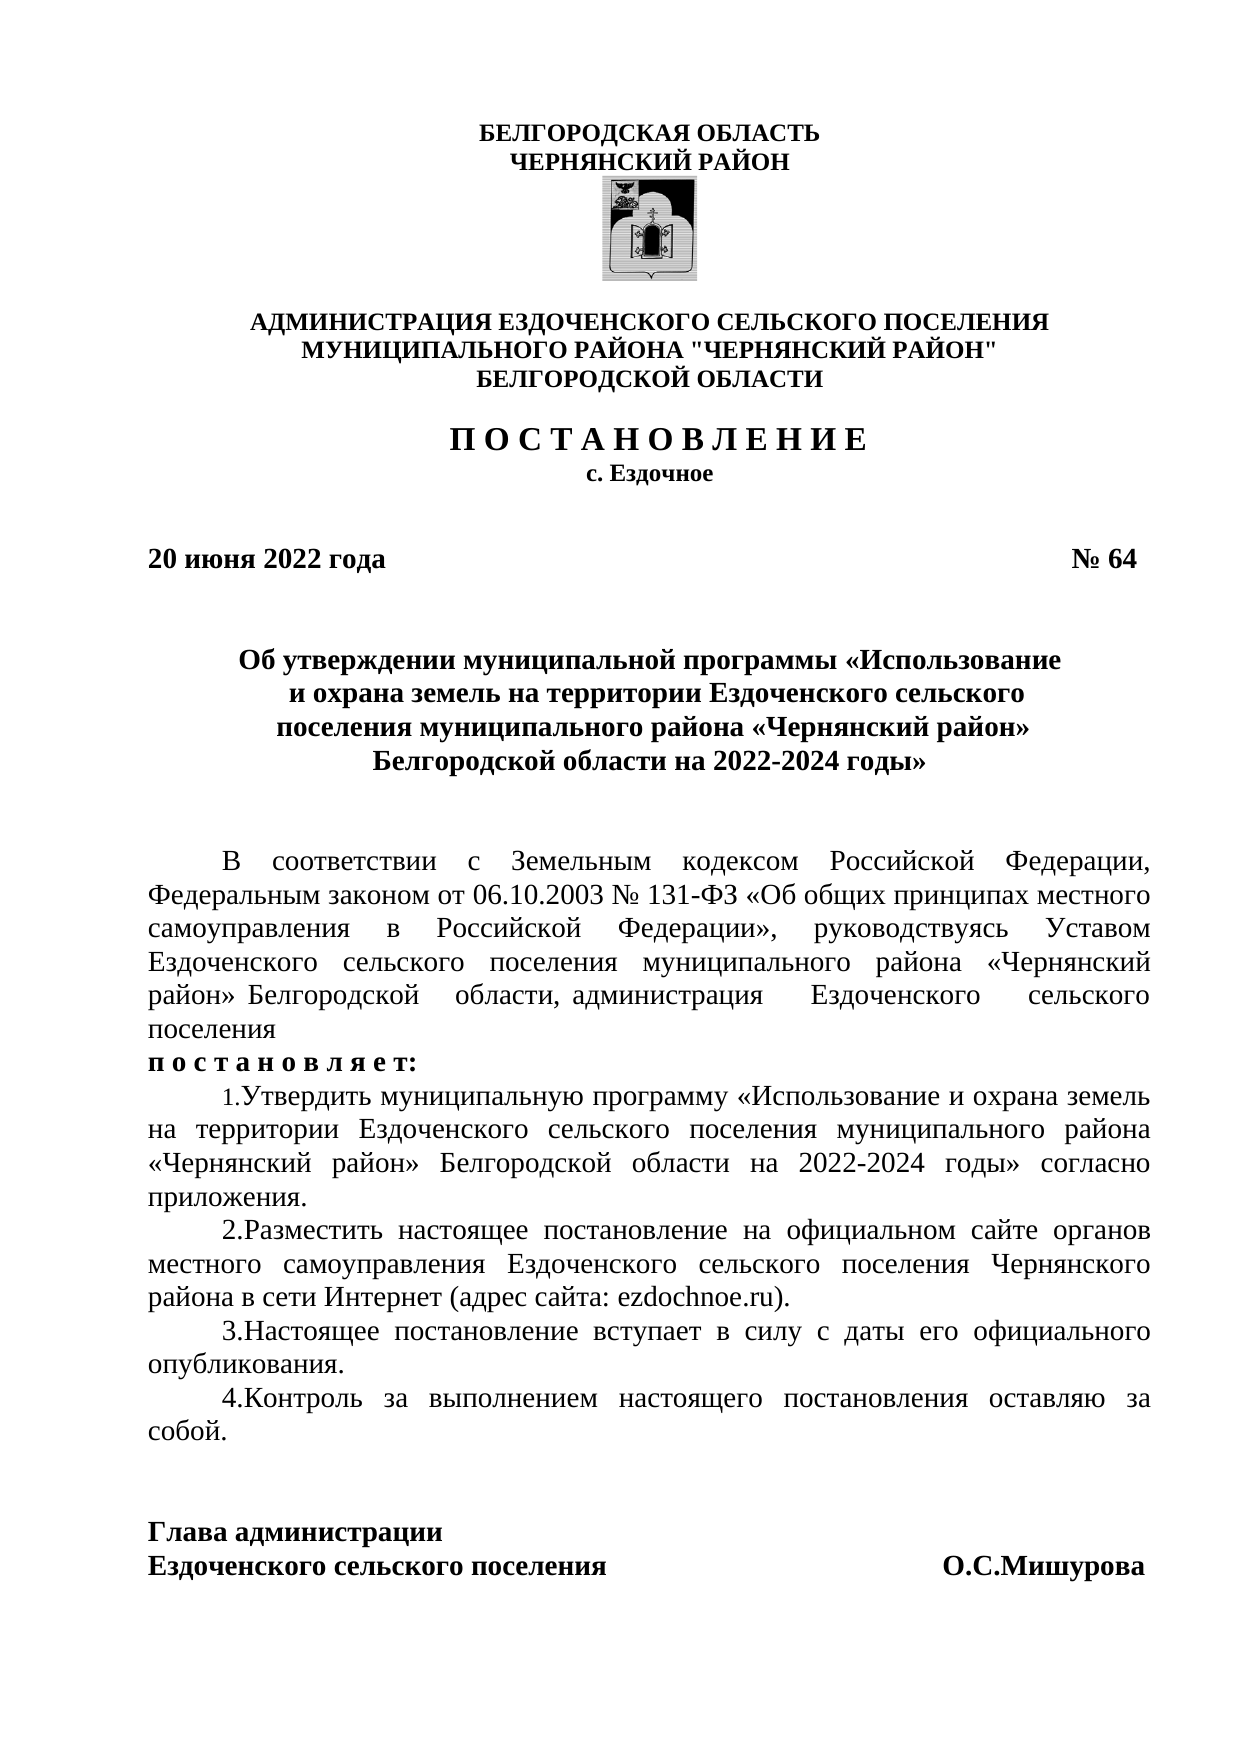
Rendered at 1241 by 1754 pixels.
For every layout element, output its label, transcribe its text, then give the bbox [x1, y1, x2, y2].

text П О С Т А Н О В Л Е Н И Е [148, 419, 1152, 458]
text с. Ездочное [148, 458, 1152, 486]
text 3.Настоящее постановление вступает в силу с даты его официального опубликования. [148, 1313, 1152, 1380]
picture [602, 175, 698, 281]
text и охрана земель на территории Ездоченского сельского [148, 676, 1152, 709]
text МУНИЦИПАЛЬНОГО РАЙОНА "ЧЕРНЯНСКИЙ РАЙОН" [148, 335, 1152, 364]
text поселения муниципального района «Чернянский район» [148, 709, 1152, 743]
text 4.Контроль за выполнением настоящего постановления оставляю за собой. [148, 1380, 1152, 1447]
text 20 июня 2022 года № 64 [148, 541, 1152, 575]
text Белгородской области на 2022-2024 годы» [148, 743, 1152, 776]
text АДМИНИСТРАЦИЯ ЕЗДОЧЕНСКОГО СЕЛЬСКОГО ПОСЕЛЕНИЯ [148, 307, 1152, 335]
text п о с т а н о в л я е т: [148, 1044, 1152, 1078]
text Глава администрации [148, 1514, 1152, 1548]
text БЕЛГОРОДСКОЙ ОБЛАСТИ [148, 364, 1152, 393]
text Ездоченского сельского поселения О.С.Мишурова [148, 1548, 1152, 1581]
text 1.Утвердить муниципальную программу «Использование и охрана земель на территории Ездоченского сельского поселения муниципального района «Чернянский район» Белгородской области на 2022-2024 годы» согласно приложения. [148, 1078, 1152, 1212]
text Об утверждении муниципальной программы «Использование [148, 642, 1152, 676]
text В соответствии с Земельным кодексом Российской Федерации, Федеральным законом от 06.10.2003 № 131-ФЗ «Об общих принципах местного самоуправления в Российской Федерации», руководствуясь Уставом Ездоченского сельского поселения муниципального района «Чернянский район» Белгородской области, администрация Ездоченского сельского поселения [148, 843, 1152, 1044]
text ЧЕРНЯНСКИЙ РАЙОН [148, 147, 1152, 176]
text БЕЛГОРОДСКАЯ ОБЛАСТЬ [148, 118, 1152, 147]
text 2.Разместить настоящее постановление на официальном сайте органов местного самоуправления Ездоченского сельского поселения Чернянского района в сети Интернет (адрес сайта: ezdochnoe.ru). [148, 1212, 1152, 1313]
